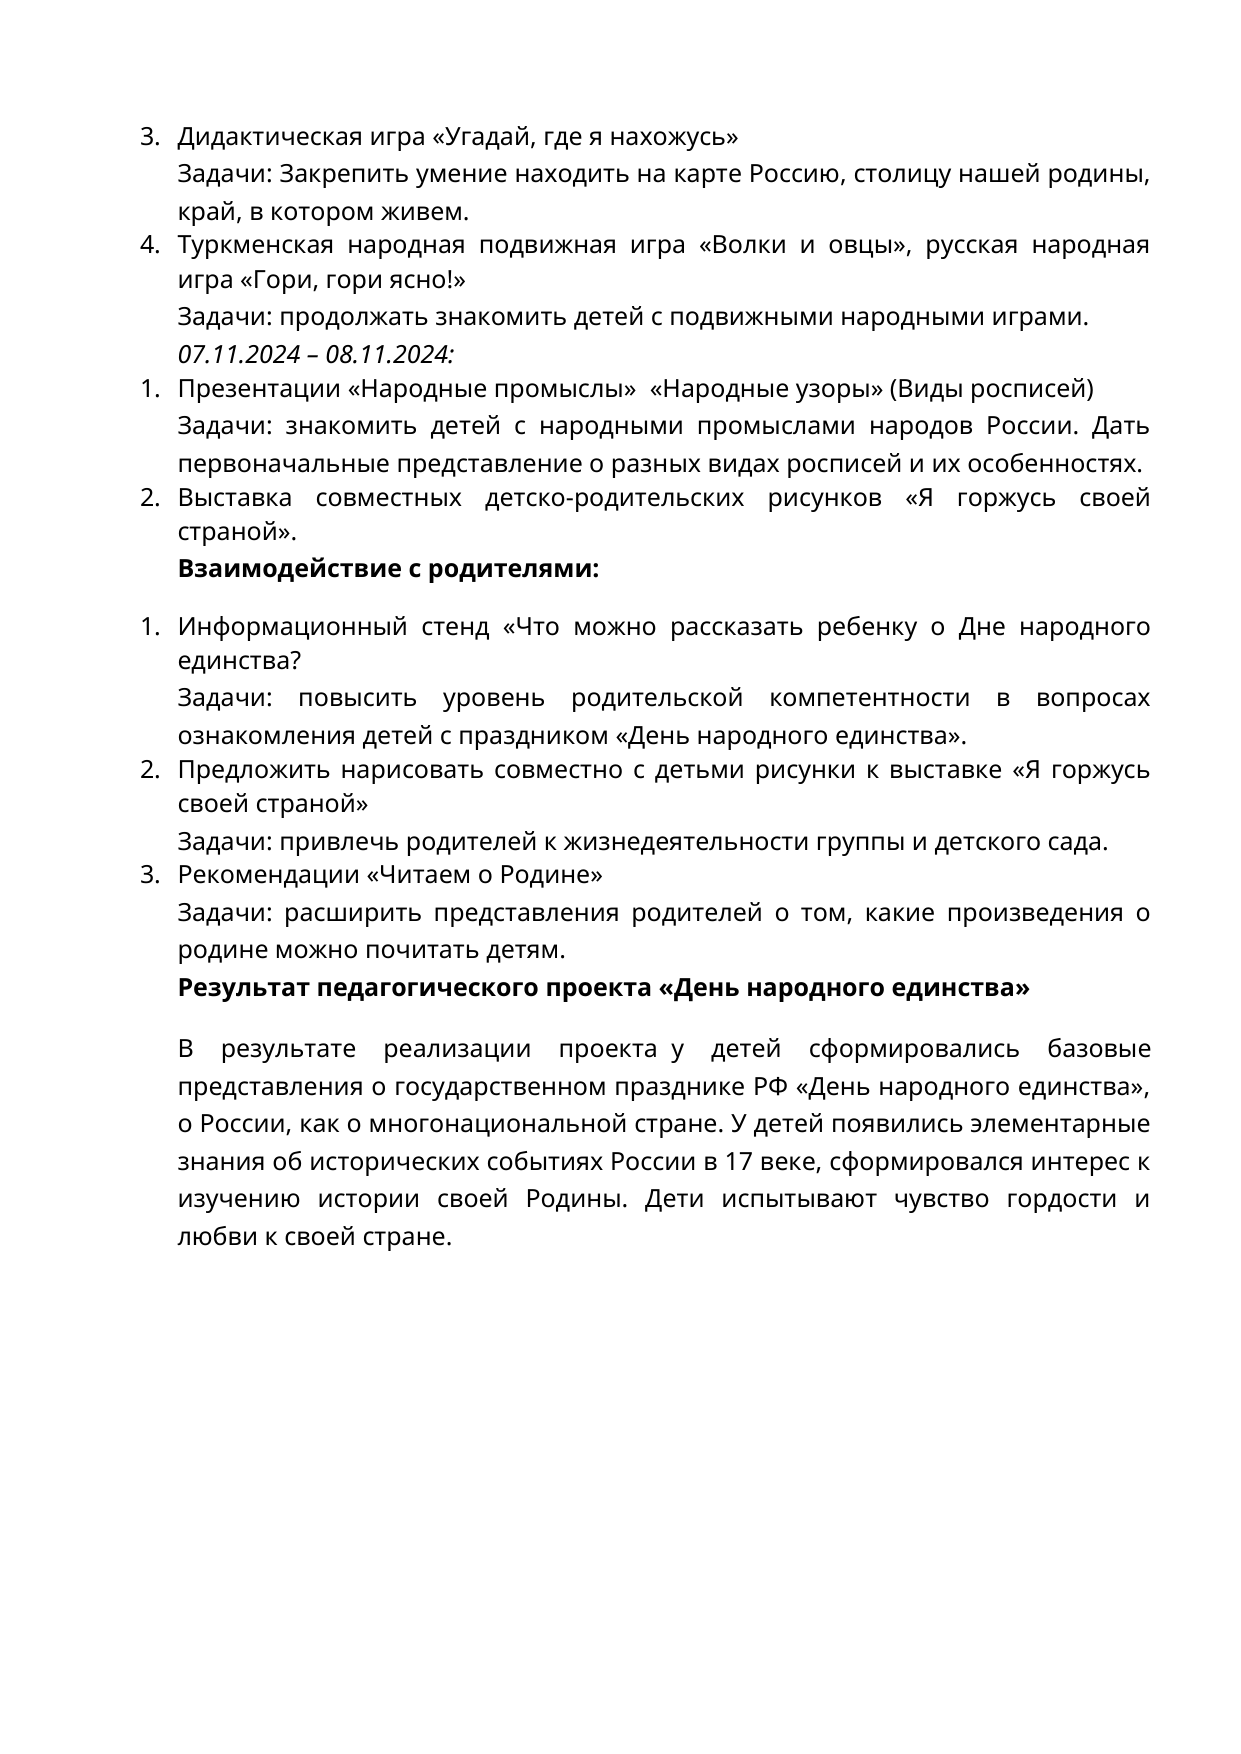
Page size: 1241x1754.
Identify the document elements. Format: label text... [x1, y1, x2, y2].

list Выставка совместных детско-родительских рисунков «Я горжусь своей страной». [140, 479, 1152, 547]
text В результате реализации проекта у детей сформировались базовые представления о государственном празднике РФ «День народного единства», о России, как о многонациональной стране. У детей появились элементарные знания об исторических событиях России в 17 веке, сформировался интерес к изучению истории своей Родины. Дети испытывают чувство гордости и любви к своей стране. [177, 1027, 1152, 1252]
text Задачи: продолжать знакомить детей с подвижными народными играми. [177, 295, 1152, 333]
text Задачи: расширить представления родителей о том, какие произведения о родине можно почитать детям. [177, 891, 1152, 966]
list Презентации «Народные промыслы» «Народные узоры» (Виды росписей) [140, 370, 1152, 404]
list Информационный стенд «Что можно рассказать ребенку о Дне народного единства? [140, 608, 1152, 677]
text Задачи: знакомить детей с народными промыслами народов России. Дать первоначальные представление о разных видах росписей и их особенностях. [177, 404, 1152, 479]
text 07.11.2024 – 08.11.2024: [177, 333, 1152, 370]
text Взаимодействие с родителями: [177, 547, 1152, 585]
list Предложить нарисовать совместно с детьми рисунки к выставке «Я горжусь своей страной» [140, 752, 1152, 820]
text Результат педагогического проекта «День народного единства» [177, 966, 1152, 1004]
text Задачи: Закрепить умение находить на карте Россию, столицу нашей родины, край, в котором живем. [177, 152, 1152, 227]
list Рекомендации «Читаем о Родине» [140, 857, 1152, 891]
text Задачи: повысить уровень родительской компетентности в вопросах ознакомления детей с праздником «День народного единства». [177, 677, 1152, 752]
list Туркменская народная подвижная игра «Волки и овцы», русская народная игра «Гори, гори ясно!» [140, 227, 1152, 295]
list Дидактическая игра «Угадай, где я нахожусь» [140, 118, 1152, 152]
text Задачи: привлечь родителей к жизнедеятельности группы и детского сада. [177, 820, 1152, 857]
